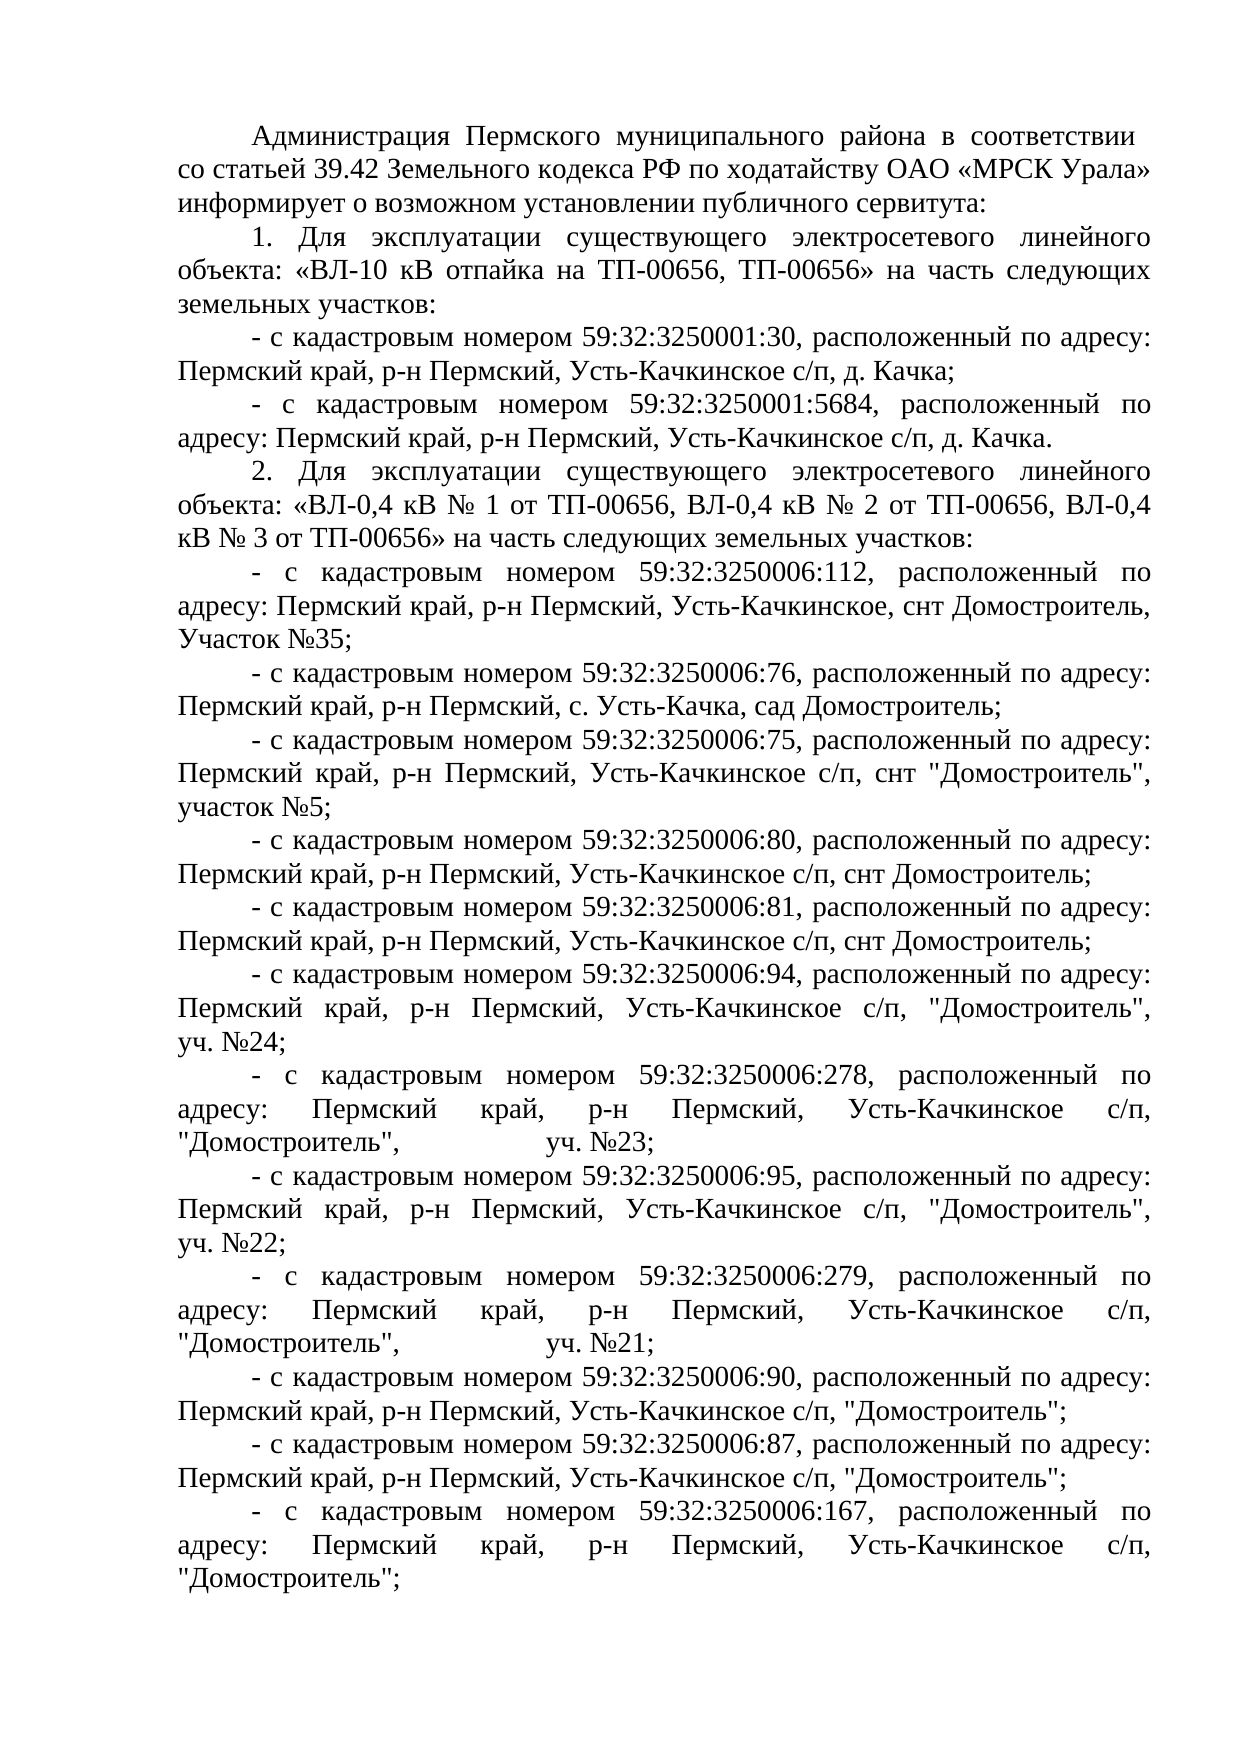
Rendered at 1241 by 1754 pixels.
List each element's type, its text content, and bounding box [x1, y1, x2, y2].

text - с кадастровым номером 59:32:3250001:5684, расположенный по адресу: Пермский край, р-н Пермский, Усть-Качкинское с/п, д. Качка. [177, 386, 1152, 453]
text 1. Для эксплуатации существующего электросетевого линейного объекта: «ВЛ-10 кВ отпайка на ТП-00656, ТП-00656» на часть следующих земельных участков: [177, 219, 1152, 319]
text - с кадастровым номером 59:32:3250006:87, расположенный по адресу: Пермский край, р-н Пермский, Усть-Качкинское с/п, "Домостроитель"; [177, 1426, 1152, 1493]
text - с кадастровым номером 59:32:3250006:112, расположенный по адресу: Пермский край, р-н Пермский, Усть-Качкинское, снт Домостроитель, Участок №35; [177, 554, 1152, 655]
text - с кадастровым номером 59:32:3250006:167, расположенный по адресу: Пермский край, р-н Пермский, Усть-Качкинское с/п, "Домостроитель"; [177, 1493, 1152, 1594]
text - с кадастровым номером 59:32:3250006:94, расположенный по адресу: Пермский край, р-н Пермский, Усть-Качкинское с/п, "Домостроитель", уч. №24; [177, 957, 1152, 1057]
text - с кадастровым номером 59:32:3250001:30, расположенный по адресу: Пермский край, р-н Пермский, Усть-Качкинское с/п, д. Качка; [177, 319, 1152, 386]
text - с кадастровым номером 59:32:3250006:95, расположенный по адресу: Пермский край, р-н Пермский, Усть-Качкинское с/п, "Домостроитель", уч. №22; [177, 1158, 1152, 1258]
text - с кадастровым номером 59:32:3250006:80, расположенный по адресу: Пермский край, р-н Пермский, Усть-Качкинское с/п, снт Домостроитель; [177, 822, 1152, 889]
text - с кадастровым номером 59:32:3250006:75, расположенный по адресу: Пермский край, р-н Пермский, Усть-Качкинское с/п, снт "Домостроитель", участок №5; [177, 722, 1152, 822]
text - с кадастровым номером 59:32:3250006:90, расположенный по адресу: Пермский край, р-н Пермский, Усть-Качкинское с/п, "Домостроитель"; [177, 1359, 1152, 1426]
text - с кадастровым номером 59:32:3250006:76, расположенный по адресу: Пермский край, р-н Пермский, с. Усть-Качка, сад Домостроитель; [177, 655, 1152, 722]
text 2. Для эксплуатации существующего электросетевого линейного объекта: «ВЛ-0,4 кВ № 1 от ТП-00656, ВЛ-0,4 кВ № 2 от ТП-00656, ВЛ-0,4 кВ № 3 от ТП-00656» на часть следующих земельных участков: [177, 453, 1152, 554]
text - с кадастровым номером 59:32:3250006:81, расположенный по адресу: Пермский край, р-н Пермский, Усть-Качкинское с/п, снт Домостроитель; [177, 889, 1152, 957]
text Администрация Пермского муниципального района в соответствии со статьей 39.42 Земельного кодекса РФ по ходатайству ОАО «МРСК Урала» информирует о возможном установлении публичного сервитута: [177, 118, 1152, 219]
text - с кадастровым номером 59:32:3250006:279, расположенный по адресу: Пермский край, р-н Пермский, Усть-Качкинское с/п, "Домостроитель", уч. №21; [177, 1258, 1152, 1359]
text - с кадастровым номером 59:32:3250006:278, расположенный по адресу: Пермский край, р-н Пермский, Усть-Качкинское с/п, "Домостроитель", уч. №23; [177, 1057, 1152, 1158]
